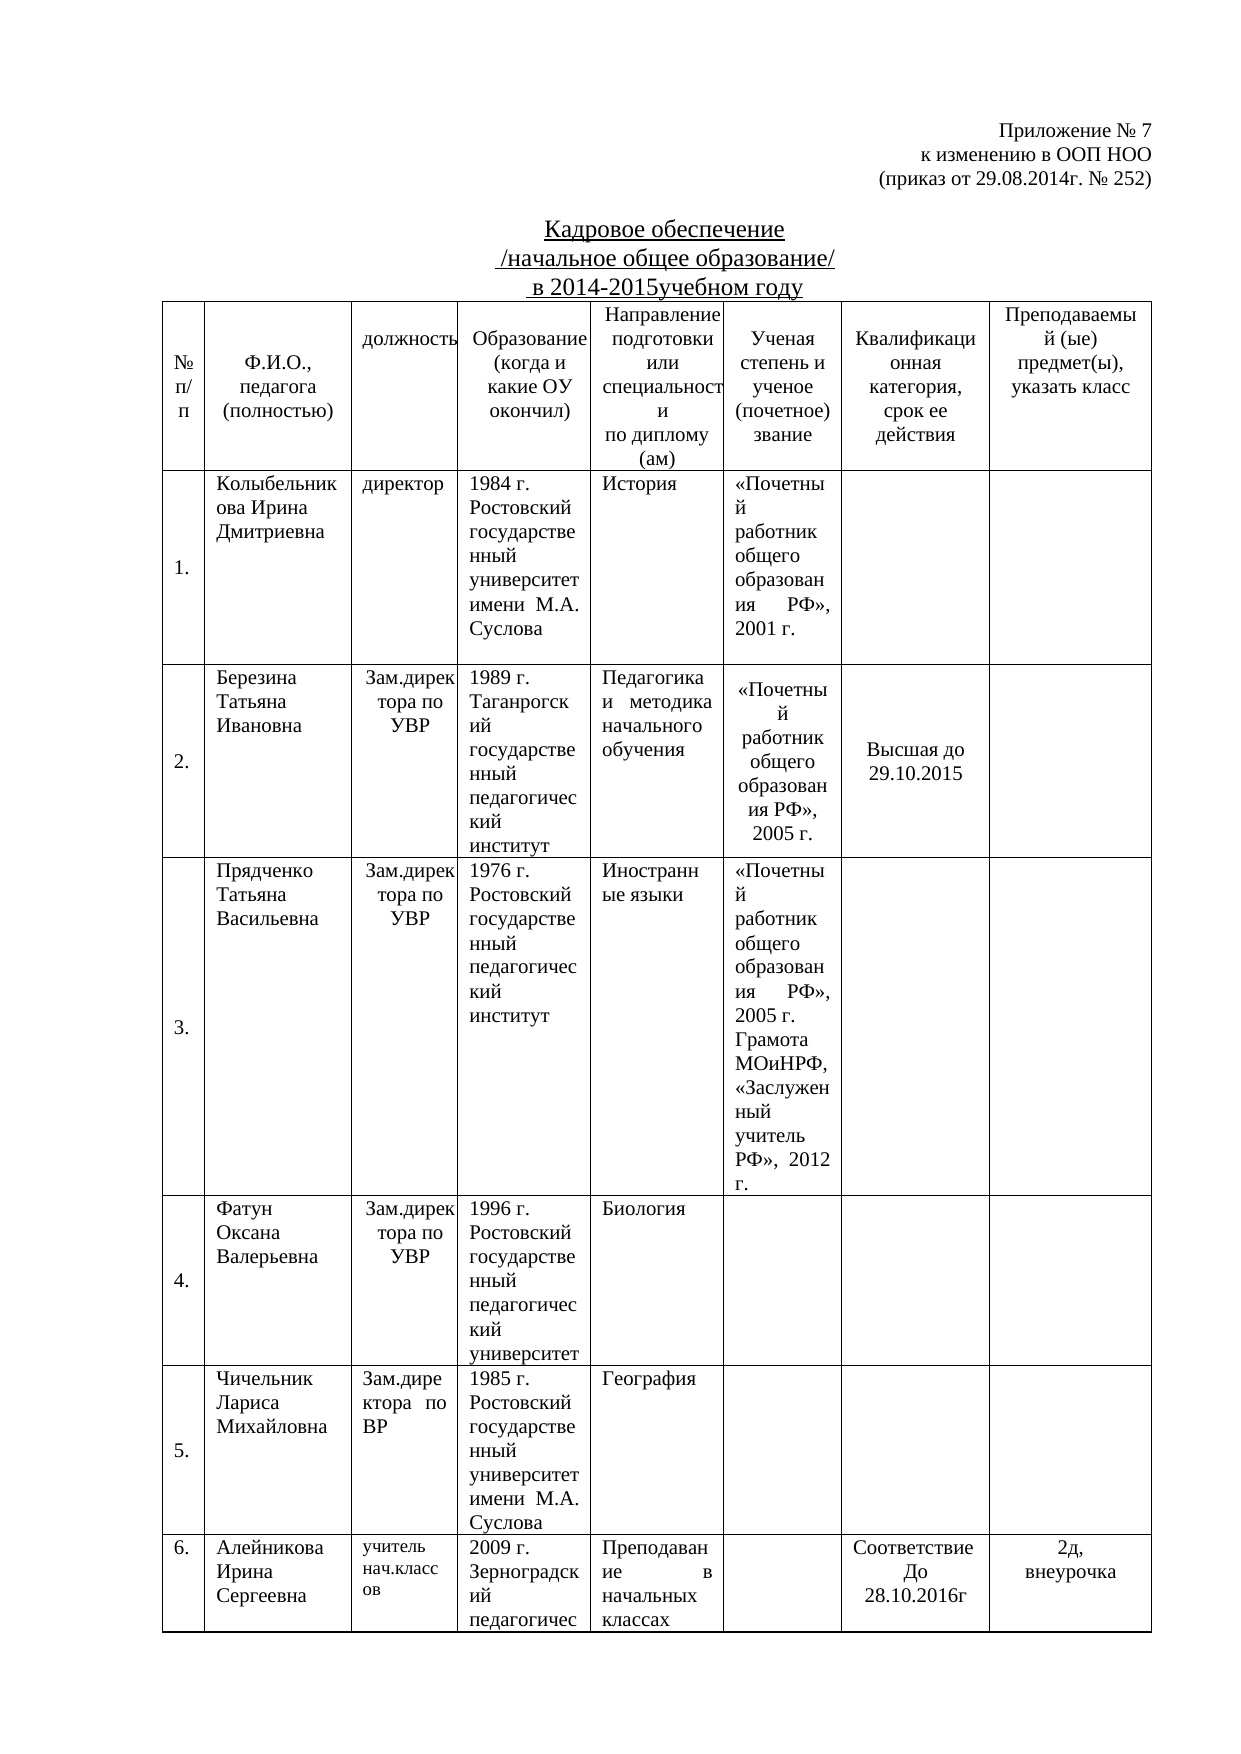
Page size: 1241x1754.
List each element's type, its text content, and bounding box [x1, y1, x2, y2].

table_header Квалификационная категория, срок ее действия [842, 302, 989, 470]
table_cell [458, 1535, 590, 1631]
table_cell [842, 1196, 989, 1364]
table_cell Зам.директора по ВР [352, 1366, 457, 1534]
table_cell Зам.директора по УВР [352, 665, 457, 857]
table_cell [163, 1366, 204, 1534]
table_cell Березина Татьяна Ивановна [205, 665, 351, 857]
table_cell 1989 г. Таганрогский государственный педагогический институт [458, 665, 590, 857]
text (приказ от 29.08.2014г. № 252) [177, 166, 1152, 190]
text в 2014-2015учебном году [177, 272, 1152, 301]
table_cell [842, 1535, 989, 1631]
table_cell [990, 1366, 1151, 1534]
table_cell «Почетный работник общего образования РФ», . Грамота МОиНРФ, «Заслуженный учитель РФ», 2012 г. [724, 858, 841, 1195]
table_cell [163, 1196, 204, 1364]
table_cell [724, 1366, 841, 1534]
table_cell Прядченко Татьяна Васильевна [205, 858, 351, 1195]
table_cell [724, 1535, 841, 1631]
table_cell директор [352, 471, 457, 664]
table_cell [990, 1196, 1151, 1364]
table_cell Колыбельникова Ирина Дмитриевна [205, 471, 351, 664]
table_cell Фатун Оксана Валерьевна [205, 1196, 351, 1364]
text Кадровое обеспечение [177, 214, 1152, 243]
table_cell [163, 665, 204, 857]
table_cell [990, 471, 1151, 664]
table_cell Педагогика и методика начального обучения [591, 665, 723, 857]
table_cell 1976 г. Ростовский государственный педагогический институт [458, 858, 590, 1195]
table_cell [990, 665, 1151, 857]
text к изменению в ООП НОО [177, 142, 1152, 166]
table_cell «Почетный работник общего образования РФ», . [724, 665, 841, 857]
table_cell Зам.директора по УВР [352, 1196, 457, 1364]
table_cell учитель нач.классов [352, 1535, 457, 1631]
table_cell [842, 471, 989, 664]
table_cell 2д, внеурочка [990, 1535, 1151, 1631]
table_cell [842, 1366, 989, 1534]
table_cell Зам.директора по УВР [352, 858, 457, 1195]
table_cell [591, 1535, 723, 1631]
text /начальное общее образование/ [177, 243, 1152, 272]
table_cell География [591, 1366, 723, 1534]
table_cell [205, 1535, 351, 1631]
table_cell 1996 г. Ростовский государственный педагогический университет [458, 1196, 590, 1364]
table_cell 1984 г. Ростовский государственный университет имени М.А. Суслова [458, 471, 590, 664]
table_header Ученая степень и ученое (почетное) звание [724, 302, 841, 470]
table_header Образование (когда и какие ОУ окончил) [458, 302, 590, 470]
table_header Преподаваемый (ые) предмет(ы), указать класс [990, 302, 1151, 470]
table_cell [163, 1535, 204, 1631]
table_cell [163, 471, 204, 664]
table_cell 1985 г. Ростовский государственный университет имени М.А. Суслова [458, 1366, 590, 1534]
table_cell Чичельник Лариса Михайловна [205, 1366, 351, 1534]
table_header № п/п [163, 302, 204, 470]
table_cell История [591, 471, 723, 664]
text Приложение № 7 [177, 118, 1152, 142]
table_cell [724, 1196, 841, 1364]
table_cell «Почетный работник общего образования РФ», . [724, 471, 841, 664]
table_cell Иностранные языки [591, 858, 723, 1195]
table_cell Биология [591, 1196, 723, 1364]
table_cell Высшая до 29.10.2015 [842, 665, 989, 857]
table_header Направление подготовки или специальности по диплому (ам) [591, 302, 723, 470]
table_cell [163, 858, 204, 1195]
table_cell [990, 858, 1151, 1195]
table_cell [842, 858, 989, 1195]
table_header должность [352, 302, 457, 470]
table_header Ф.И.О., педагога (полностью) [205, 302, 351, 470]
